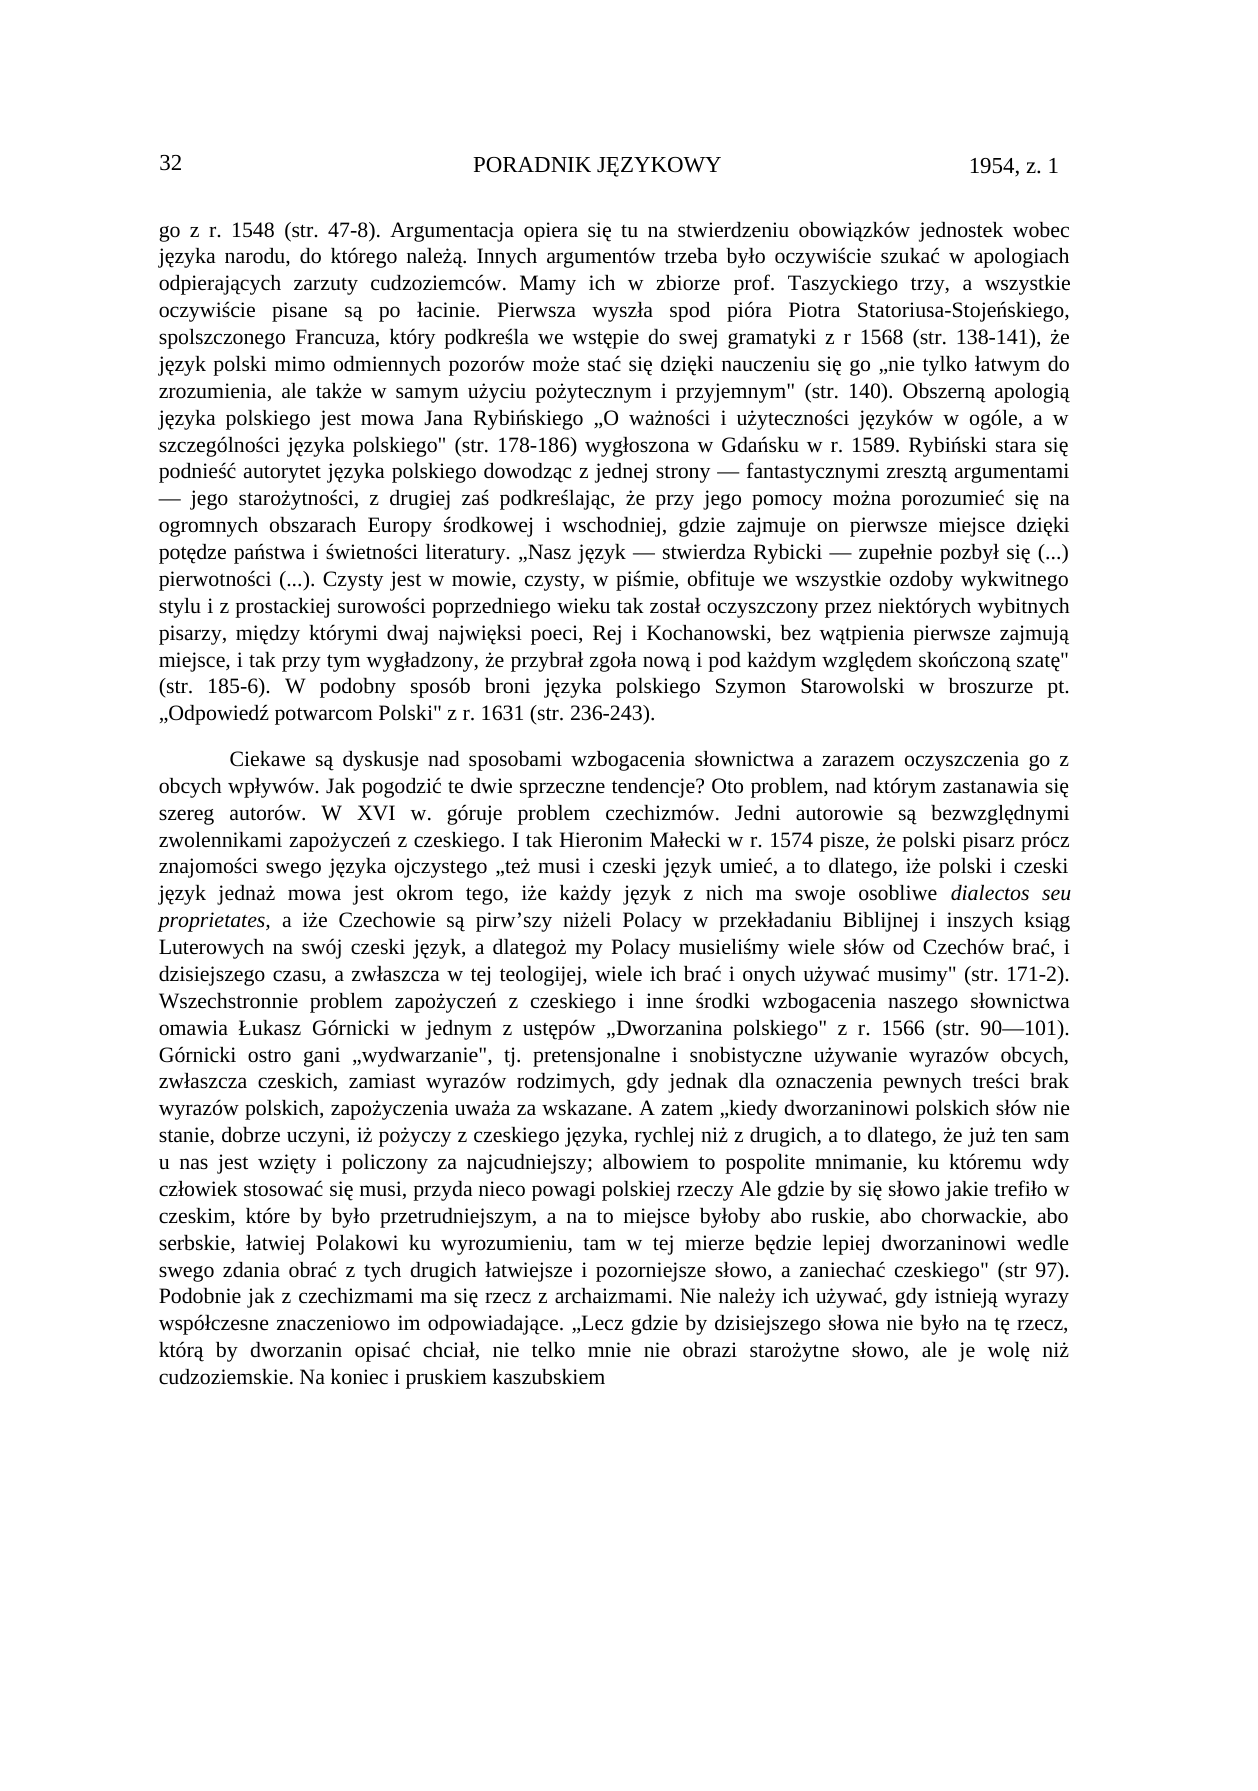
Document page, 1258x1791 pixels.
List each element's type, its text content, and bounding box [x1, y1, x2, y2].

text Ciekawe są dyskusje nad sposobami wzbogacenia słownictwa a zarazem oczyszczenia go z obcych wpływów. Jak pogodzić te dwie sprzeczne tendencje? Oto problem, nad którym zastanawia się szereg autorów. W XVI w. góruje problem czechizmów. Jedni autorowie są bezwzględnymi zwolennikami zapożyczeń z czeskiego. I tak Hieronim Małecki w r. 1574 pisze, że polski pisarz prócz znajomości swego języka ojczystego „też musi i czeski język umieć, a to dlatego, iże polski i czeski język jednaż mowa jest okrom tego, iże każdy język z nich ma swoje osobliwe dialectos seu proprietates, a iże Czechowie są pirw’szy niżeli Polacy w przekładaniu Biblijnej i inszych ksiąg Luterowych na swój czeski język, a dlategoż my Polacy musieliśmy wiele słów od Czechów brać, i dzisiejszego czasu, a zwłaszcza w tej teologijej, wiele ich brać i onych używać musimy" (str. 171-2). Wszechstronnie problem zapożyczeń z czeskiego i inne środki wzbogacenia naszego słownictwa omawia Łukasz Górnicki w jednym z ustępów „Dworzanina polskiego" z r. 1566 (str. 90—101). Górnicki ostro gani „wydwarzanie", tj. pretensjonalne i snobistyczne używanie wyrazów obcych, zwłaszcza czeskich, zamiast wyrazów rodzimych, gdy jednak dla oznaczenia pewnych treści brak wyrazów polskich, zapożyczenia uważa za wskazane. A zatem „kiedy dworzaninowi polskich słów nie stanie, dobrze uczyni, iż pożyczy z czeskiego języka, rychlej niż z drugich, a to dlatego, że już ten sam u nas jest wzięty i policzony za najcudniejszy; albowiem to pospolite mnimanie, ku któremu wdy człowiek stosować się musi, przyda nieco powagi polskiej rzeczy Ale gdzie by się słowo jakie trefiło w czeskim, które by było przetrudniejszym, a na to miejsce byłoby abo ruskie, abo chorwackie, abo serbskie, łatwiej Polakowi ku wyrozumieniu, tam w tej mierze będzie lepiej dworzaninowi wedle swego zdania obrać z tych drugich łatwiejsze i pozorniejsze słowo, a zaniechać czeskiego" (str 97). Podobnie jak z czechizmami ma się rzecz z archaizmami. Nie należy ich używać, gdy istnieją wyrazy współczesne znaczeniowo im odpowiadające. „Lecz gdzie by dzisiejszego słowa nie było na tę rzecz, którą by dworzanin opisać chciał, nie telko mnie nie obrazi starożytne słowo, ale je wolę niż cudzoziemskie. Na koniec i pruskiem kaszubskiem [158, 745, 1071, 1390]
text PORADNIK JĘZYKOWY [473, 154, 722, 177]
text 1954, z. 1 [968, 155, 1059, 178]
text go z r. 1548 (str. 47-8). Argumentacja opiera się tu na stwierdzeniu obowiązków jednostek wobec języka narodu, do którego należą. Innych argumentów trzeba było oczywiście szukać w apologiach odpierających zarzuty cudzoziemców. Mamy ich w zbiorze prof. Taszyckiego trzy, a wszystkie oczywiście pisane są po łacinie. Pierwsza wyszła spod pióra Piotra Statoriusa-Stojeńskiego, spolszczonego Francuza, który podkreśla we wstępie do swej gramatyki z r 1568 (str. 138-141), że język polski mimo odmiennych pozorów może stać się dzięki nauczeniu się go „nie tylko łatwym do zrozumienia, ale także w samym użyciu pożytecznym i przyjemnym" (str. 140). Obszerną apologią języka polskiego jest mowa Jana Rybińskiego „O ważności i użyteczności języków w ogóle, a w szczególności języka polskiego" (str. 178-186) wygłoszona w Gdańsku w r. 1589. Rybiński stara się podnieść autorytet języka polskiego dowodząc z jednej strony — fantastycznymi zresztą argumentami — jego starożytności, z drugiej zaś podkreślając, że przy jego pomocy można porozumieć się na ogromnych obszarach Europy środkowej i wschodniej, gdzie zajmuje on pierwsze miejsce dzięki potędze państwa i świetności literatury. „Nasz język — stwierdza Rybicki — zupełnie pozbył się (...) pierwotności (...). Czysty jest w mowie, czysty, w piśmie, obfituje we wszystkie ozdoby wykwitnego stylu i z prostackiej surowości poprzedniego wieku tak został oczyszczony przez niektórych wybitnych pisarzy, między którymi dwaj najwięksi poeci, Rej i Kochanowski, bez wątpienia pierwsze zajmują miejsce, i tak przy tym wygładzony, że przybrał zgoła nową i pod każdym względem skończoną szatę" (str. 185-6). W podobny sposób broni języka polskiego Szymon Starowolski w broszurze pt. „Odpowiedź potwarcom Polski" z r. 1631 (str. 236-243). [158, 216, 1071, 726]
text 32 [159, 152, 182, 175]
